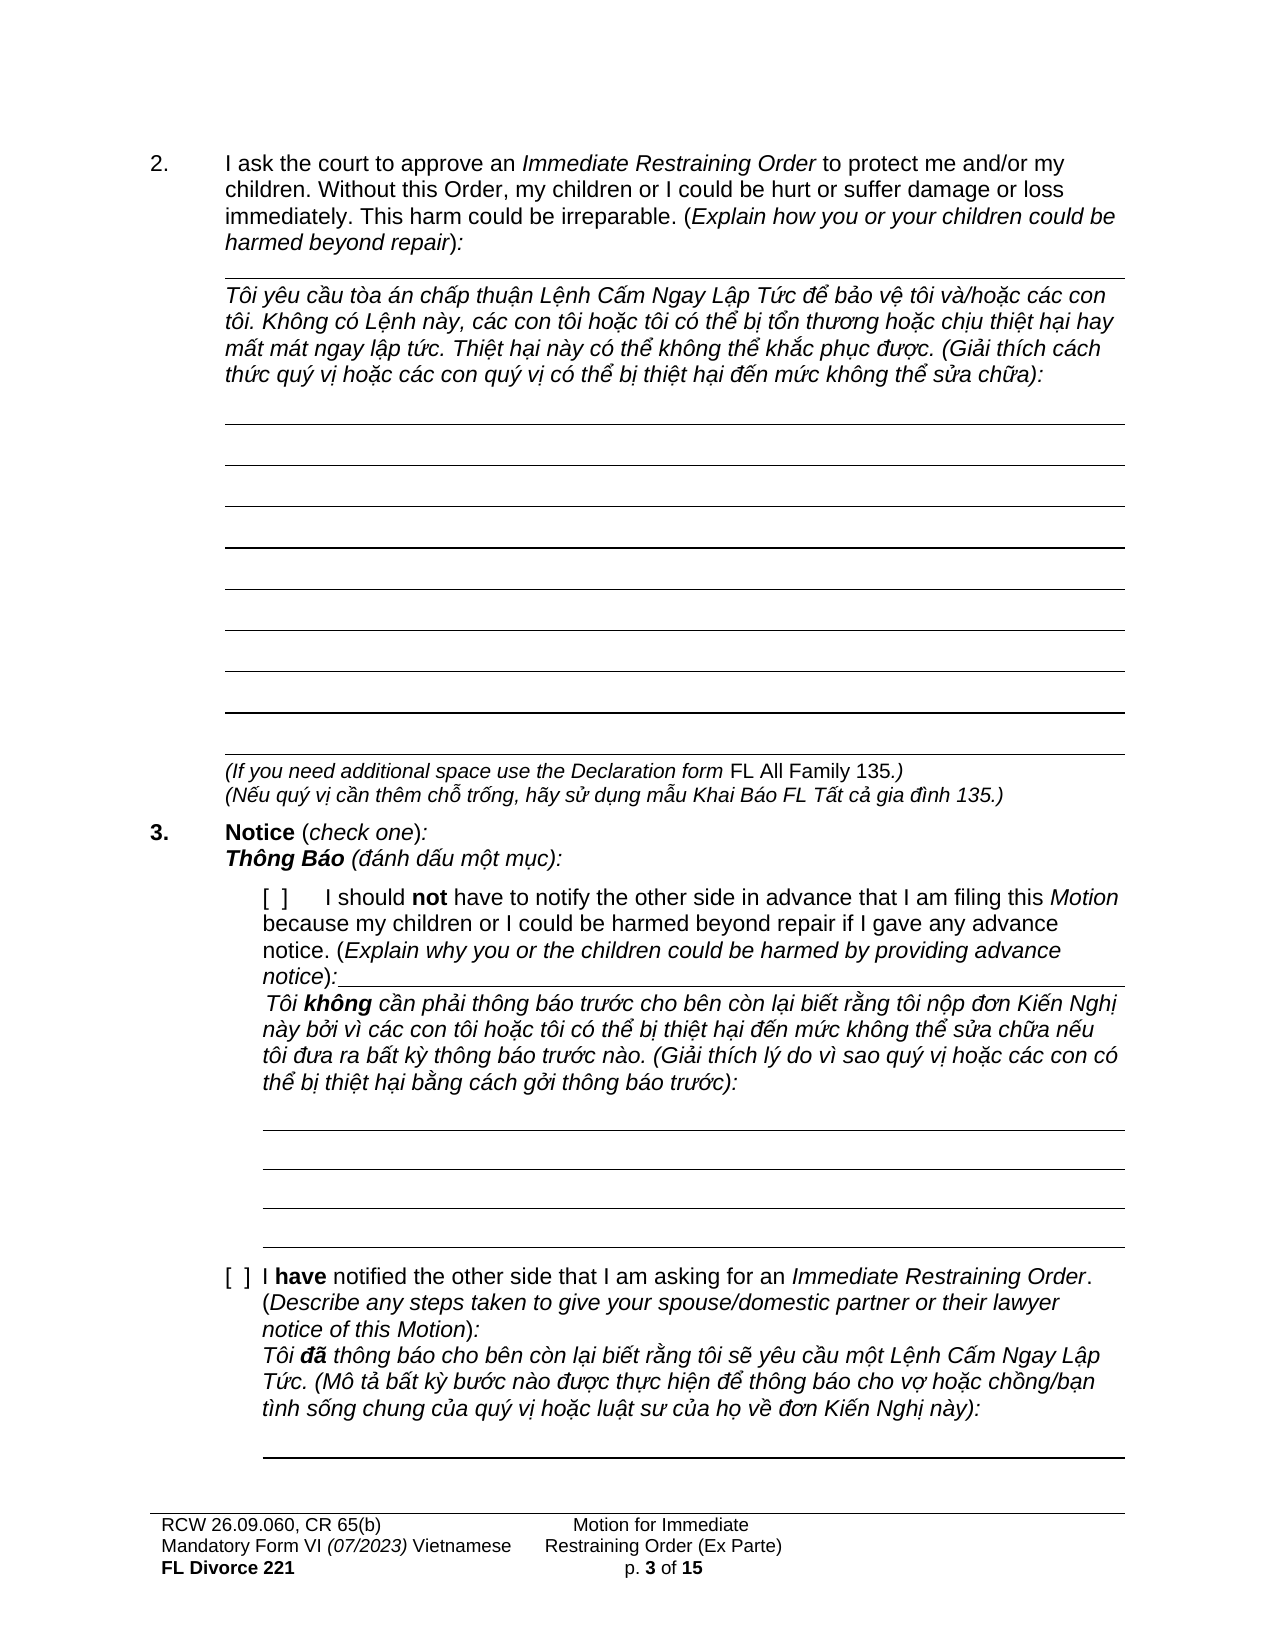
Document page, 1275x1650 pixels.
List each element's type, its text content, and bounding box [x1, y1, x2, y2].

list Thông Báo (đánh dấu một mục): [150, 845, 1125, 872]
text (Nếu quý vị cần thêm chỗ trống, hãy sử dụng mẫu Khai Báo FL Tất cả gia đình 135.) [225, 782, 1125, 806]
text (If you need additional space use the Declaration form FL All Family 135.) [225, 758, 1125, 782]
list 2. I ask the court to approve an Immediate Restraining Order to protect me and/or my children. Without this Order, my children or I could be hurt or suffer damage or loss immediately. This harm could be irreparable. (Explain how you or your children could be harmed beyond repair): [150, 150, 1125, 282]
list Tôi yêu cầu tòa án chấp thuận Lệnh Cấm Ngay Lập Tức để bảo vệ tôi và/hoặc các con tôi. Không có Lệnh này, các con tôi hoặc tôi có thể bị tổn thương hoặc chịu thiệt hại hay mất mát ngay lập tức. Thiệt hại này có thể không thể khắc phục được. (Giải thích cách thức quý vị hoặc các con quý vị có thể bị thiệt hại đến mức không thể sửa chữa): [150, 282, 1125, 387]
text [ ] I have notified the other side that I am asking for an Immediate Restraining Order. (Describe any steps taken to give your spouse/domestic partner or their lawyer notice of this Motion): [225, 1263, 1125, 1342]
list 3. Notice (check one): [150, 819, 1125, 845]
text [ ] I should not have to notify the other side in advance that I am filing this Motion because my children or I could be harmed beyond repair if I gave any advance notice. (Explain why you or the children could be harmed by providing advance notice): [262, 884, 1125, 989]
text Tôi không cần phải thông báo trước cho bên còn lại biết rằng tôi nộp đơn Kiến Nghị này bởi vì các con tôi hoặc tôi có thể bị thiệt hại đến mức không thể sửa chữa nếu tôi đưa ra bất kỳ thông báo trước nào. (Giải thích lý do vì sao quý vị hoặc các con có thể bị thiệt hại bằng cách gởi thông báo trước): [262, 989, 1125, 1095]
text Tôi đã thông báo cho bên còn lại biết rằng tôi sẽ yêu cầu một Lệnh Cấm Ngay Lập Tức. (Mô tả bất kỳ bước nào được thực hiện để thông báo cho vợ hoặc chồng/bạn tình sống chung của quý vị hoặc luật sư của họ về đơn Kiến Nghị này): [262, 1342, 1125, 1421]
